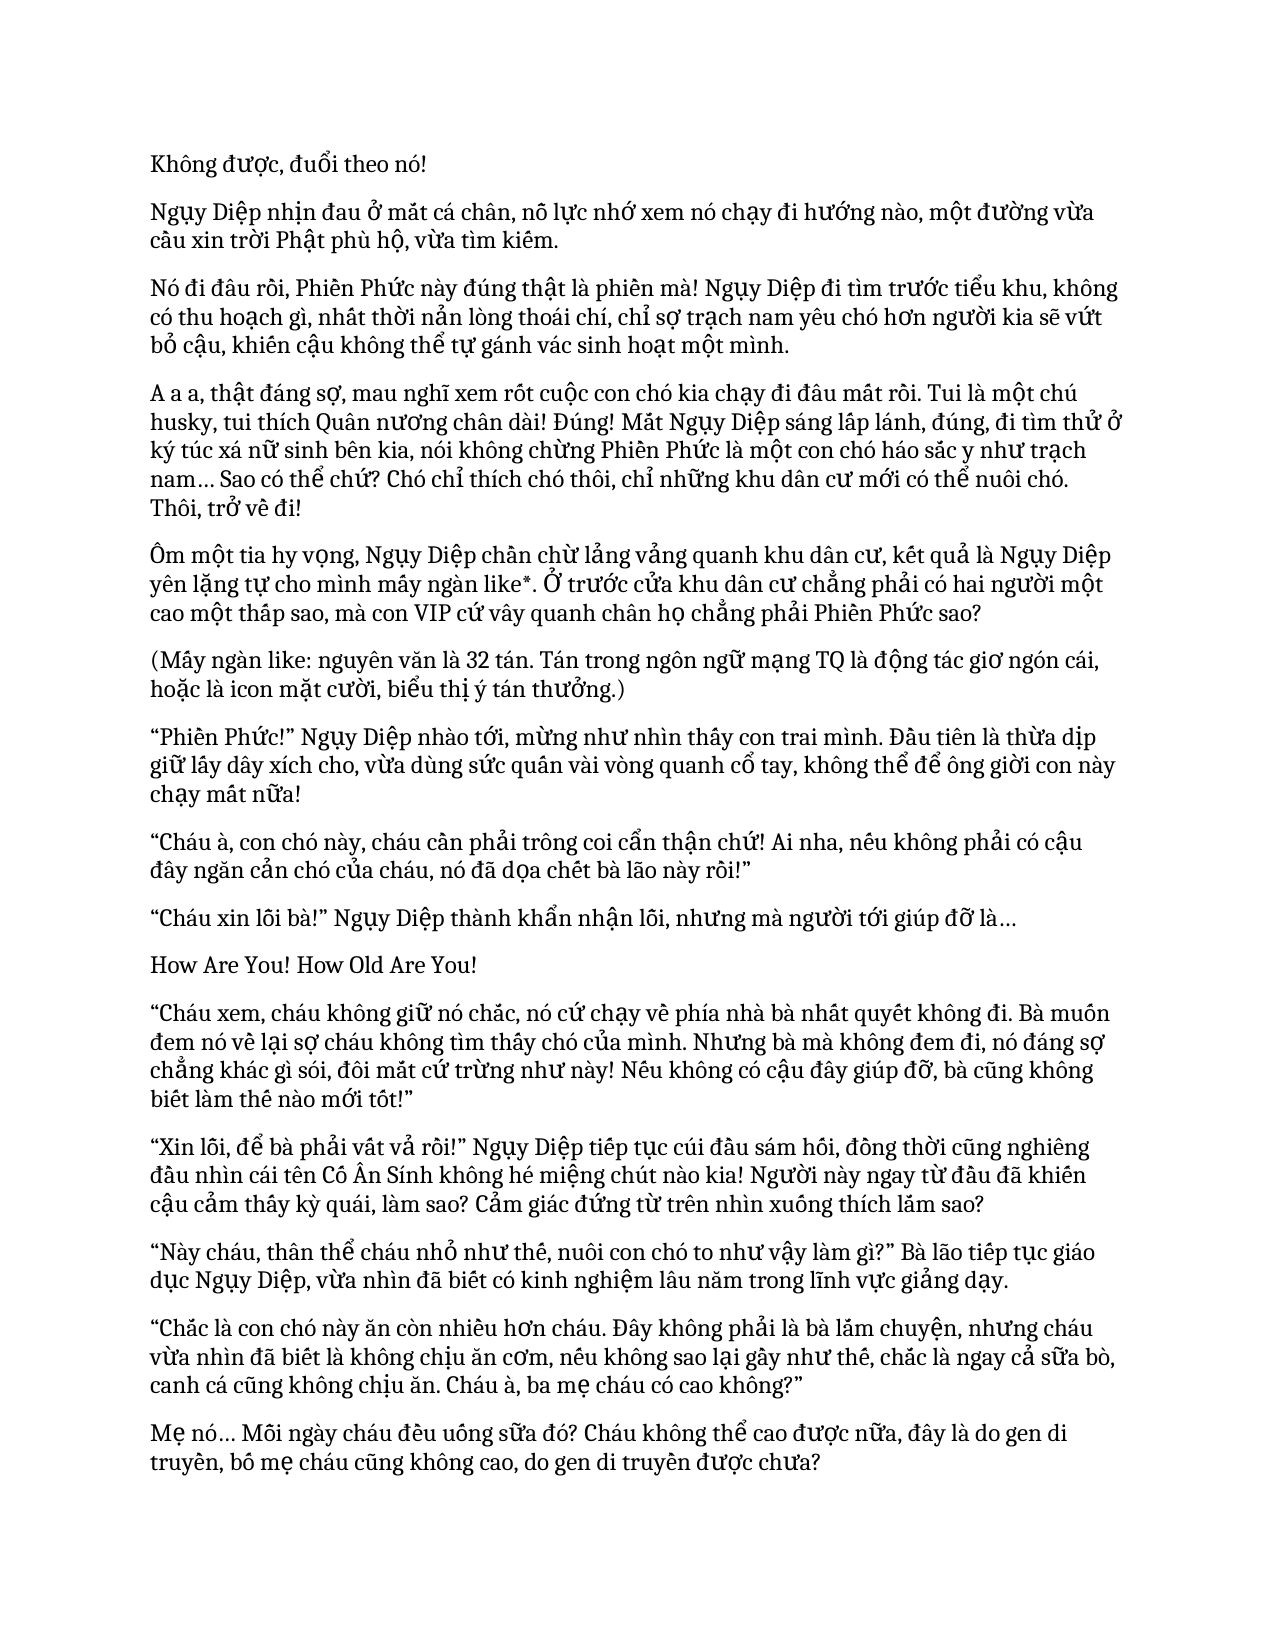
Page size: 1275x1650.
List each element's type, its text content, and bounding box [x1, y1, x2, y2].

text “Chắc là con chó này ăn còn nhiều hơn cháu. Đây không phải là bà lắm chuyện, nhưng cháu vừa nhìn đã biết là không chịu ăn cơm, nếu không sao lại gầy như thế, chắc là ngay cả sữa bò, canh cá cũng không chịu ăn. Cháu à, ba mẹ cháu có cao không?” [150, 1314, 1125, 1400]
text A a a, thật đáng sợ, mau nghĩ xem rốt cuộc con chó kia chạy đi đâu mất rồi. Tui là một chú husky, tui thích Quân nương chân dài! Đúng! Mắt Ngụy Diệp sáng lấp lánh, đúng, đi tìm thử ở ký túc xá nữ sinh bên kia, nói không chừng Phiền Phức là một con chó háo sắc y như trạch nam… Sao có thể chứ? Chó chỉ thích chó thôi, chỉ những khu dân cư mới có thể nuôi chó. Thôi, trở về đi! [150, 379, 1125, 522]
text How Are You! How Old Are You! [150, 951, 1125, 980]
text “Xin lỗi, để bà phải vất vả rồi!” Ngụy Diệp tiếp tục cúi đầu sám hối, đồng thời cũng nghiêng đầu nhìn cái tên Cố Ân Sính không hé miệng chút nào kia! Người này ngay từ đầu đã khiến cậu cảm thấy kỳ quái, làm sao? Cảm giác đứng từ trên nhìn xuống thích lắm sao? [150, 1132, 1125, 1219]
text “Cháu xem, cháu không giữ nó chắc, nó cứ chạy về phía nhà bà nhất quyết không đi. Bà muốn đem nó về lại sợ cháu không tìm thấy chó của mình. Nhưng bà mà không đem đi, nó đáng sợ chẳng khác gì sói, đôi mắt cứ trừng như này! Nếu không có cậu đây giúp đỡ, bà cũng không biết làm thế nào mới tốt!” [150, 999, 1125, 1114]
text “Này cháu, thân thể cháu nhỏ như thế, nuôi con chó to như vậy làm gì?” Bà lão tiếp tục giáo dục Ngụy Diệp, vừa nhìn đã biết có kinh nghiệm lâu năm trong lĩnh vực giảng dạy. [150, 1237, 1125, 1295]
text “Phiền Phức!” Ngụy Diệp nhào tới, mừng như nhìn thấy con trai mình. Đầu tiên là thừa dịp giữ lấy dây xích cho, vừa dùng sức quấn vài vòng quanh cổ tay, không thể để ông giời con này chạy mất nữa! [150, 722, 1125, 809]
text Không được, đuổi theo nó! [150, 150, 1125, 179]
text Mẹ nó… Mỗi ngày cháu đều uống sữa đó? Cháu không thể cao được nữa, đây là do gen di truyền, bố mẹ cháu cũng không cao, do gen di truyền được chưa? [150, 1419, 1125, 1476]
text Ôm một tia hy vọng, Ngụy Diệp chần chừ lảng vảng quanh khu dân cư, kết quả là Ngụy Diệp yên lặng tự cho mình mấy ngàn like*. Ở trước cửa khu dân cư chẳng phải có hai người một cao một thấp sao, mà con VIP cứ vây quanh chân họ chẳng phải Phiền Phức sao? [150, 541, 1125, 627]
text “Cháu à, con chó này, cháu cần phải trông coi cẩn thận chứ! Ai nha, nếu không phải có cậu đây ngăn cản chó của cháu, nó đã dọa chết bà lão này rồi!” [150, 827, 1125, 885]
text Nó đi đâu rồi, Phiền Phức này đúng thật là phiền mà! Ngụy Diệp đi tìm trước tiểu khu, không có thu hoạch gì, nhất thời nản lòng thoái chí, chỉ sợ trạch nam yêu chó hơn người kia sẽ vứt bỏ cậu, khiến cậu không thể tự gánh vác sinh hoạt một mình. [150, 274, 1125, 360]
text “Cháu xin lỗi bà!” Ngụy Diệp thành khẩn nhận lỗi, nhưng mà người tới giúp đỡ là… [150, 904, 1125, 932]
text Ngụy Diệp nhịn đau ở mắt cá chân, nỗ lực nhớ xem nó chạy đi hướng nào, một đường vừa cầu xin trời Phật phù hộ, vừa tìm kiếm. [150, 197, 1125, 255]
text (Mấy ngàn like: nguyên văn là 32 tán. Tán trong ngôn ngữ mạng TQ là động tác giơ ngón cái, hoặc là icon mặt cười, biểu thị ý tán thưởng.) [150, 646, 1125, 704]
